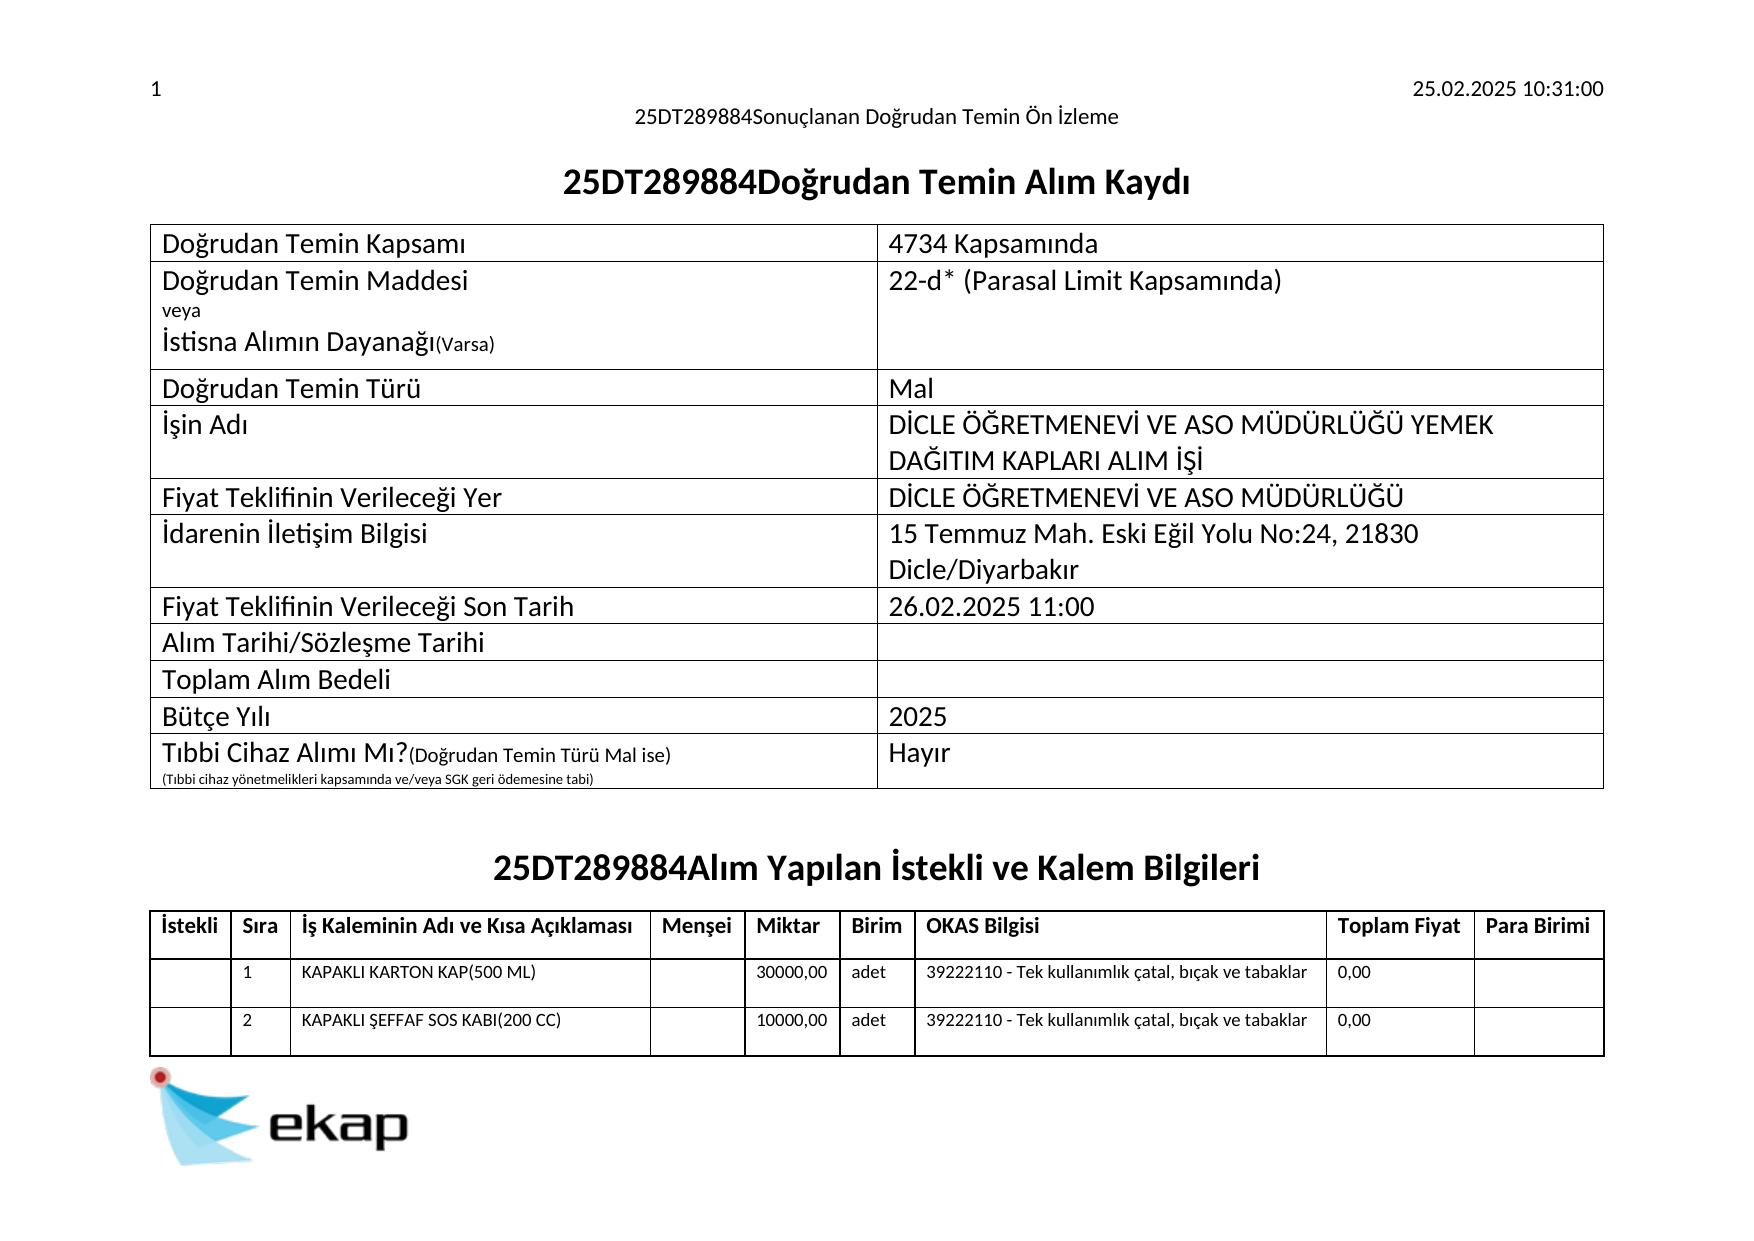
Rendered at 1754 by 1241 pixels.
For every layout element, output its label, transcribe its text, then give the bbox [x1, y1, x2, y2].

table_cell DİCLE ÖĞRETMENEVİ VE ASO MÜDÜRLÜĞÜ YEMEK DAĞITIM KAPLARI ALIM İŞİ [878, 406, 1603, 478]
table_header OKAS Bilgisi [916, 912, 1326, 958]
table_header İş Kaleminin Adı ve Kısa Açıklaması [291, 912, 650, 958]
table_cell 10000,00 [746, 1008, 839, 1055]
table_cell Fiyat Teklifinin Verileceği Yer [151, 479, 877, 514]
table_cell [1475, 960, 1603, 1007]
table_cell 15 Temmuz Mah. Eski Eğil Yolu No:24, 21830 Dicle/Diyarbakır [878, 515, 1603, 587]
table_header Birim [841, 912, 914, 958]
table_cell KAPAKLI KARTON KAP(500 ML) [291, 960, 650, 1007]
table_cell Alım Tarihi/Sözleşme Tarihi [151, 624, 877, 660]
table_header 4734 Kapsamında [878, 225, 1603, 261]
table_cell [651, 960, 744, 1007]
table_cell Bütçe Yılı [151, 698, 877, 733]
table_cell Mal [878, 370, 1603, 405]
table_cell İşin Adı [151, 406, 877, 478]
table_cell Doğrudan Temin Türü [151, 370, 877, 405]
table_cell 2 [232, 1008, 290, 1055]
table_cell 39222110 - Tek kullanımlık çatal, bıçak ve tabaklar [916, 960, 1326, 1007]
table_cell Tıbbi Cihaz Alımı Mı?(Doğrudan Temin Türü Mal ise) (Tıbbi cihaz yönetmelikleri kapsamında ve/veya SGK geri ödemesine tabi) [151, 734, 877, 788]
table_header Menşei [651, 912, 744, 958]
table_header Doğrudan Temin Kapsamı [151, 225, 877, 261]
table_cell 0,00 [1327, 960, 1474, 1007]
table_cell 0,00 [1327, 1008, 1474, 1055]
table_cell Hayır [878, 734, 1603, 788]
table_cell Toplam Alım Bedeli [151, 661, 877, 697]
table_header Para Birimi [1475, 912, 1603, 958]
picture [150, 1067, 418, 1167]
table_cell 22-d* (Parasal Limit Kapsamında) [878, 262, 1603, 369]
table_cell KAPAKLI ŞEFFAF SOS KABI(200 CC) [291, 1008, 650, 1055]
table_cell [1475, 1008, 1603, 1055]
table_cell 1 [232, 960, 290, 1007]
table_cell Doğrudan Temin Maddesi veya İstisna Alımın Dayanağı(Varsa) [151, 262, 877, 369]
table_cell [878, 661, 1603, 697]
table_cell [878, 624, 1603, 660]
table_cell İdarenin İletişim Bilgisi [151, 515, 877, 587]
table_cell Fiyat Teklifinin Verileceği Son Tarih [151, 588, 877, 623]
table_cell 39222110 - Tek kullanımlık çatal, bıçak ve tabaklar [916, 1008, 1326, 1055]
text 25DT289884Alım Yapılan İstekli ve Kalem Bilgileri [150, 844, 1604, 890]
table_cell [151, 1008, 230, 1055]
table_cell adet [841, 960, 914, 1007]
text 25DT289884Doğrudan Temin Alım Kaydı [150, 158, 1604, 204]
table_cell DİCLE ÖĞRETMENEVİ VE ASO MÜDÜRLÜĞÜ [878, 479, 1603, 514]
table_header Miktar [746, 912, 839, 958]
table_cell 2025 [878, 698, 1603, 733]
table_cell 30000,00 [746, 960, 839, 1007]
table_header Toplam Fiyat [1327, 912, 1474, 958]
table_cell adet [841, 1008, 914, 1055]
table_cell [151, 960, 230, 1007]
table_cell 26.02.2025 11:00 [878, 588, 1603, 623]
table_header Sıra [232, 912, 290, 958]
table_cell [651, 1008, 744, 1055]
table_header İstekli [151, 912, 230, 958]
